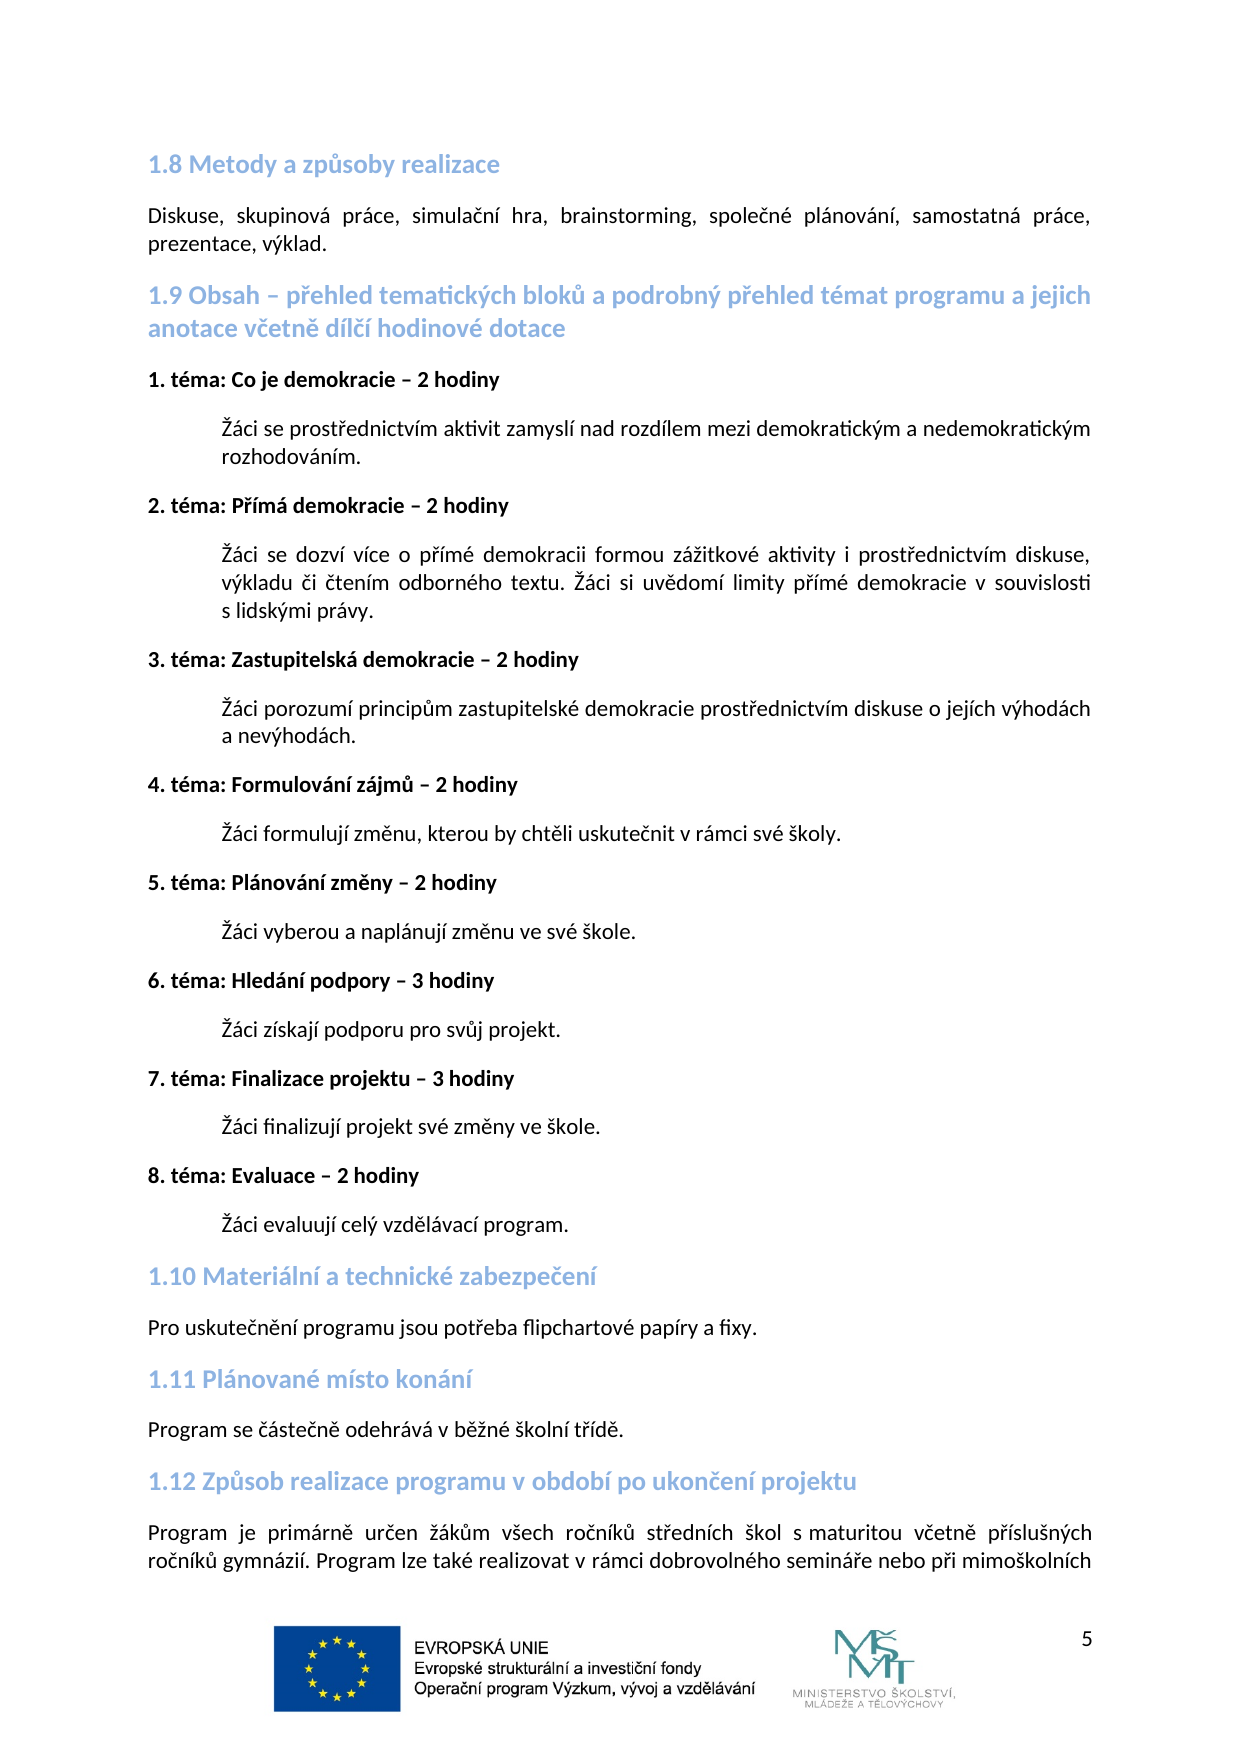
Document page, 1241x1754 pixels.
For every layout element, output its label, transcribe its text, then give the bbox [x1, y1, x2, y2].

text 1. téma: Co je demokracie – 2 hodiny [148, 365, 1092, 393]
text Žáci získají podporu pro svůj projekt. [221, 1015, 1092, 1043]
subtitle 1.10 Materiální a technické zabezpečení [148, 1259, 1092, 1292]
text 6. téma: Hledání podpory – 3 hodiny [148, 966, 1092, 994]
text Žáci porozumí principům zastupitelské demokracie prostřednictvím diskuse o jejích výhodách a nevýhodách. [221, 694, 1092, 750]
picture [231, 1583, 997, 1754]
text 8. téma: Evaluace – 2 hodiny [148, 1161, 1092, 1189]
text Diskuse, skupinová práce, simulační hra, brainstorming, společné plánování, samostatná práce, prezentace, výklad. [148, 202, 1092, 258]
text Žáci se dozví více o přímé demokracii formou zážitkové aktivity i prostřednictvím diskuse, výkladu či čtením odborného textu. Žáci si uvědomí limity přímé demokracie v souvislosti s lidskými právy. [221, 540, 1092, 624]
text 3. téma: Zastupitelská demokracie – 2 hodiny [148, 645, 1092, 673]
text Žáci formulují změnu, kterou by chtěli uskutečnit v rámci své školy. [221, 819, 1092, 847]
text 5. téma: Plánování změny – 2 hodiny [148, 868, 1092, 896]
subtitle 1.12 Způsob realizace programu v období po ukončení projektu [148, 1464, 1092, 1497]
text 4. téma: Formulování zájmů – 2 hodiny [148, 771, 1092, 798]
text Pro uskutečnění programu jsou potřeba flipchartové papíry a fixy. [148, 1313, 1092, 1341]
subtitle 1.11 Plánované místo konání [148, 1362, 1092, 1395]
text 2. téma: Přímá demokracie – 2 hodiny [148, 491, 1092, 519]
text Program se částečně odehrává v běžné školní třídě. [148, 1416, 1092, 1444]
text Žáci evaluují celý vzdělávací program. [221, 1210, 1092, 1238]
text 7. téma: Finalizace projektu – 3 hodiny [148, 1064, 1092, 1092]
subtitle 1.8 Metody a způsoby realizace [148, 148, 1092, 181]
text Žáci finalizují projekt své změny ve škole. [221, 1112, 1092, 1141]
subtitle 1.9 Obsah – přehled tematických bloků a podrobný přehled témat programu a jejich anotace včetně dílčí hodinové dotace [148, 278, 1092, 344]
text Žáci vyberou a naplánují změnu ve své škole. [221, 917, 1092, 945]
text Žáci se prostřednictvím aktivit zamyslí nad rozdílem mezi demokratickým a nedemokratickým rozhodováním. [221, 414, 1092, 470]
